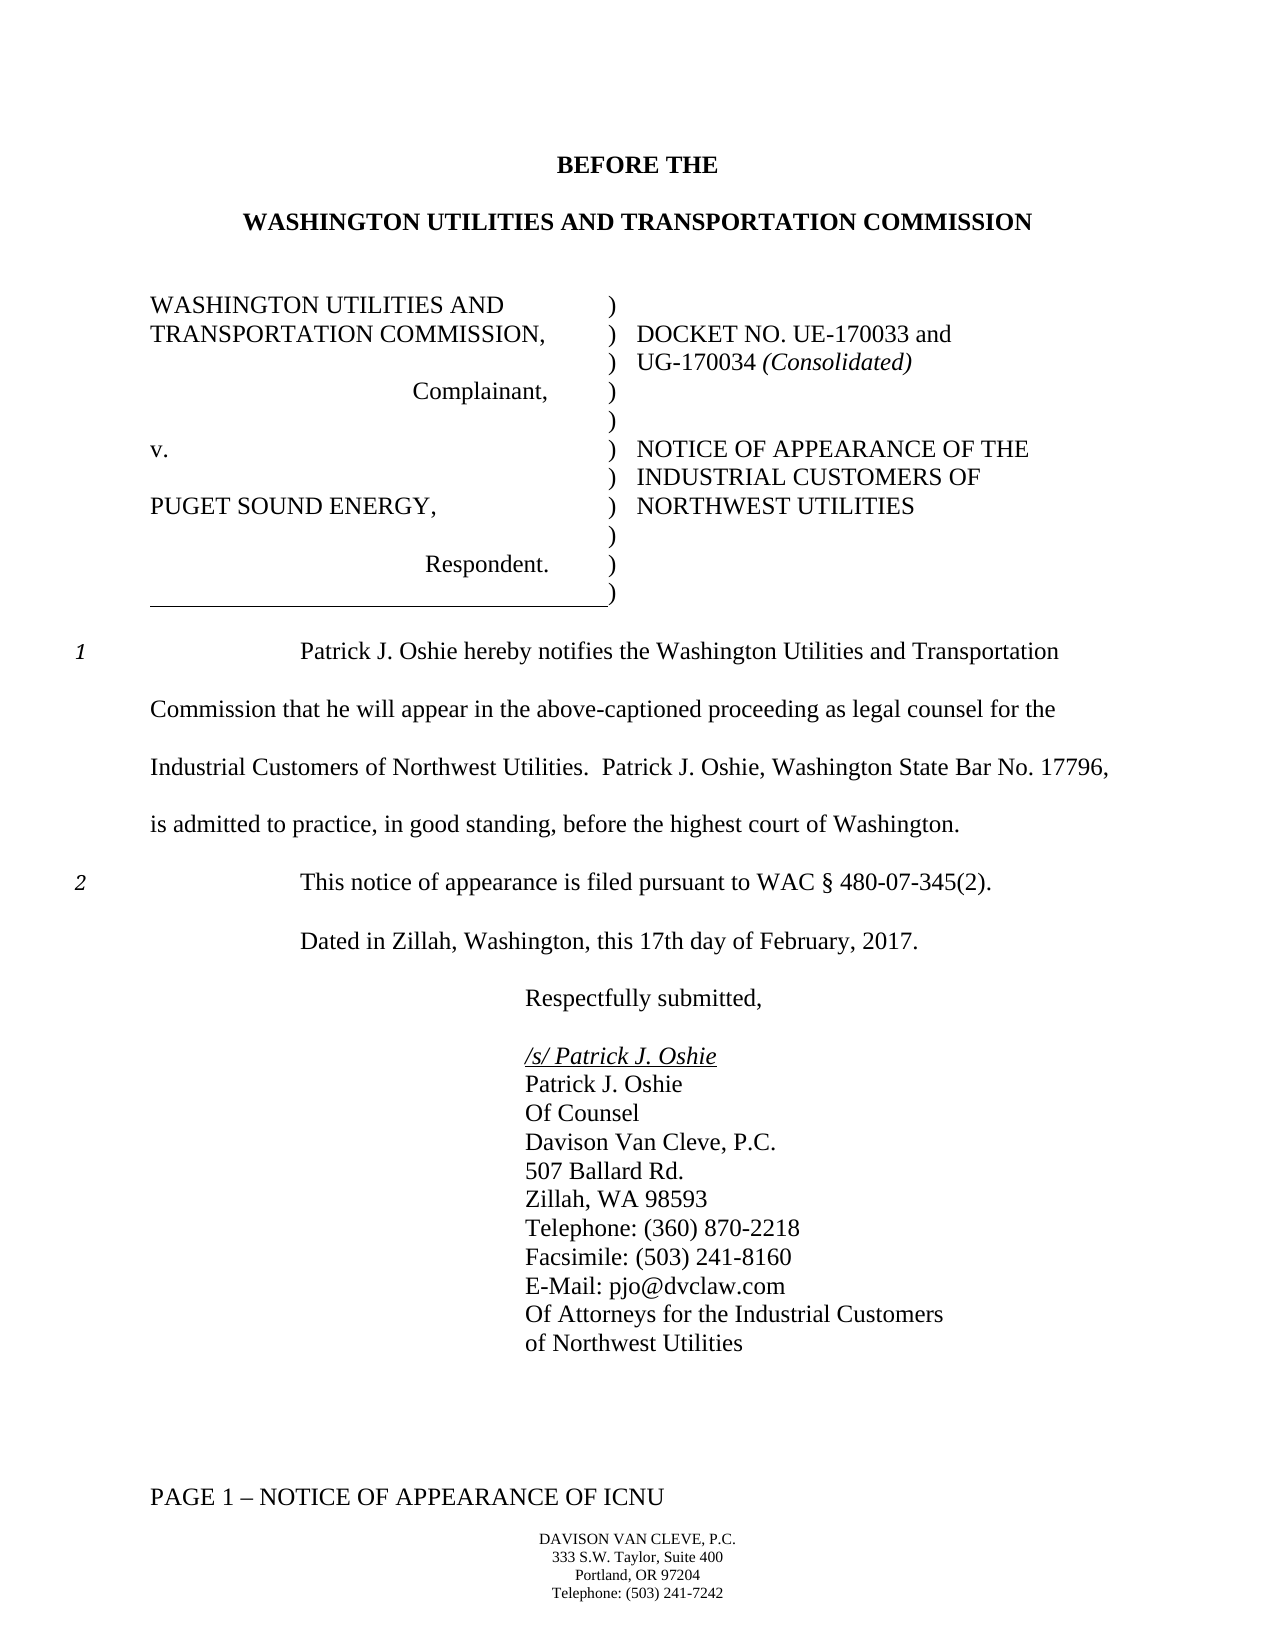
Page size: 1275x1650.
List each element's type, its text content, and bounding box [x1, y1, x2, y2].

text Zillah, WA 98593 [525, 1184, 1125, 1213]
text /s/ Patrick J. Oshie [525, 1041, 1125, 1069]
text BEFORE THE [150, 150, 1125, 179]
text Of Counsel [525, 1098, 1125, 1127]
text Dated in Zillah, Washington, this 17th day of February, 2017. [150, 926, 1125, 954]
subtitle WASHINGTON UTILITIES AND TRANSPORTATION COMMISSION [150, 207, 1125, 236]
text Respectfully submitted, [525, 983, 1125, 1012]
text Davison Van Cleve, P.C. [525, 1127, 1125, 1156]
text Of Attorneys for the Industrial Customers [525, 1299, 1125, 1328]
text This notice of appearance is filed pursuant to WAC § 480-07-345(2). [75, 867, 1125, 896]
text Facsimile: (503) 241-8160 [525, 1242, 1125, 1271]
text 507 Ballard Rd. [525, 1156, 1125, 1184]
text of Northwest Utilities [525, 1328, 1125, 1357]
text Telephone: (360) 870-2218 [525, 1213, 1125, 1242]
table_header WASHINGTON UTILITIES AND TRANSPORTATION COMMISSION, Complainant, v. PUGET SOUND ENERGY, Respondent. [150, 290, 608, 606]
text Patrick J. Oshie hereby notifies the Washington Utilities and Transportation Commission that he will appear in the above-captioned proceeding as legal counsel for the Industrial Customers of Northwest Utilities. Patrick J. Oshie, Washington State Bar No. 17796, is admitted to practice, in good standing, before the highest court of Washington. [75, 636, 1125, 838]
table_header ) ) ) ) ) ) ) ) ) ) ) [608, 290, 636, 606]
text Patrick J. Oshie [525, 1069, 1125, 1098]
table_header DOCKET NO. UE-170033 and UG-170034 (Consolidated) NOTICE OF APPEARANCE OF THE INDUSTRIAL CUSTOMERS OF NORTHWEST UTILITIES [636, 290, 1065, 606]
text E-Mail: pjo@dvclaw.com [525, 1271, 1125, 1299]
